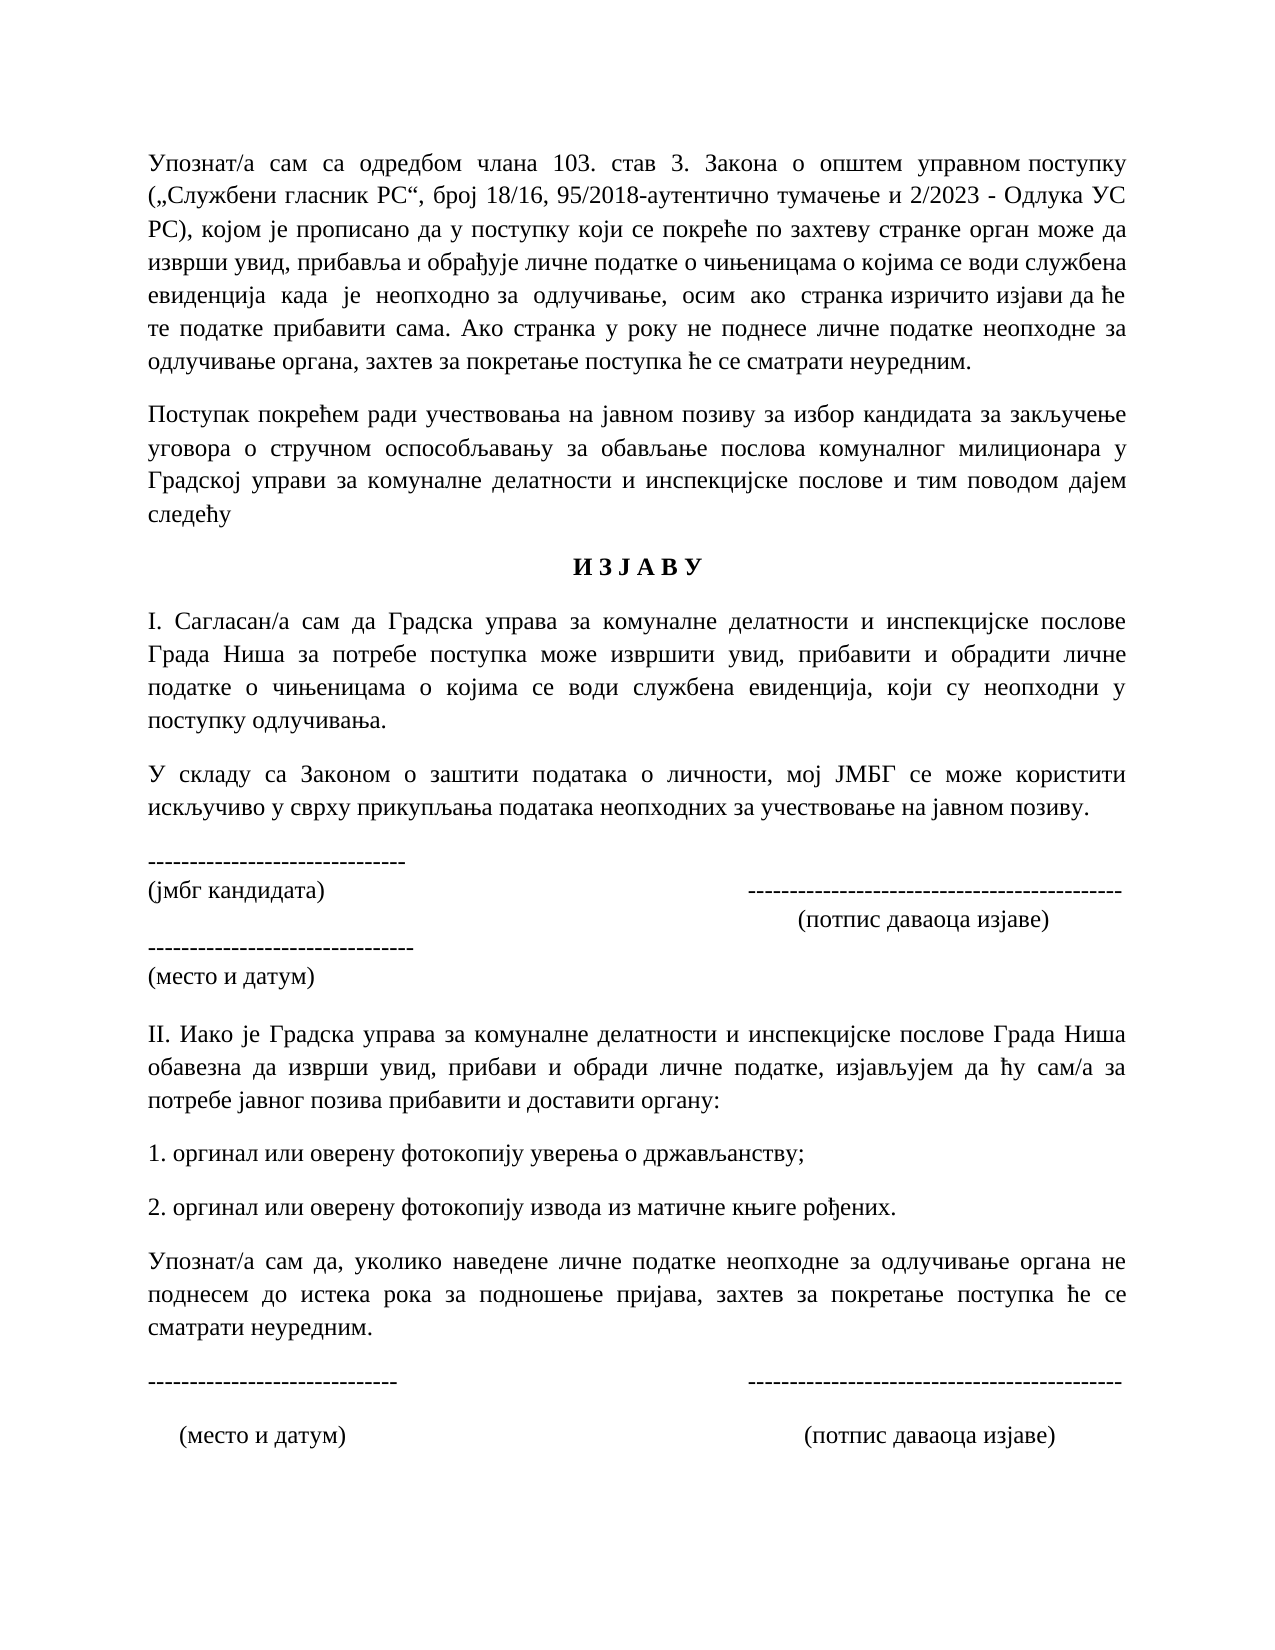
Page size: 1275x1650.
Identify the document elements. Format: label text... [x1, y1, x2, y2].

text 2. оргинал или оверену фотокопију извода из матичне књиге рођених. [148, 1192, 1127, 1221]
text И З Ј А В У [148, 552, 1127, 581]
text (место и датум) (потпис даваоца изјаве) [148, 1420, 1127, 1449]
text Поступак покрећем ради учествовања на јавном позиву за избор кандидата за закључење уговора о стручном оспособљавању за обављање послова комуналног милиционара у Градској управи за комуналне делатности и инспекцијске послове и тим поводом дајем следећу [148, 399, 1127, 527]
text (место и датум) [148, 961, 1127, 990]
text ------------------------------ --------------------------------------------- [148, 1366, 1127, 1395]
text (јмбг кандидата) --------------------------------------------- [148, 875, 1127, 904]
text Упознат/а сам са одредбом члана 103. став 3. Закона о општем управном поступку („Службени гласник РС“, број 18/16, 95/2018-аутентично тумачење и 2/2023 - Одлука УС РС), којом је прописано да у поступку који се покреће по захтеву странке орган може да изврши увид, прибавља и обрађује личне податке о чињеницама о којима се води службена евиденција када је неопходно за одлучивање, осим ако странка изричито изјави да ће те податке прибавити сама. Ако странка у року не поднесе личне податке неопходне за одлучивање органа, захтев за покретање поступка ће се сматрати неуредним. [148, 148, 1127, 374]
text I. Сагласан/а сам да Градска управа за комуналне делатности и инспекцијске послове Града Ниша за потребе поступка може извршити увид, прибавити и обрадити личне податке о чињеницама о којима се води службена евиденција, који су неопходни у поступку одлучивања. [148, 606, 1127, 734]
text ------------------------------- [148, 846, 1127, 875]
text Упознат/а сам да, уколико наведене личне податке неопходне за одлучивање органа не поднесем до истека рока за подношење пријава, захтев за покретање поступка ће се сматрати неуредним. [148, 1246, 1127, 1341]
text 1. оргинал или оверену фотокопију уверења о држављанству; [148, 1138, 1127, 1167]
text (потпис даваоца изјаве) [148, 904, 1127, 932]
text II. Иако је Градска управа за комуналне делатности и инспекцијске послове Града Ниша обавезна да изврши увид, прибави и обради личне податке, изјављујем да ћу сам/а за потребе јавног позива прибавити и доставити органу: [148, 1019, 1127, 1113]
text У складу са Законом о заштити података о личности, мој ЈМБГ се може користити искључиво у сврху прикупљања података неопходних за учествовање на јавном позиву. [148, 759, 1127, 821]
text -------------------------------- [148, 932, 1127, 961]
